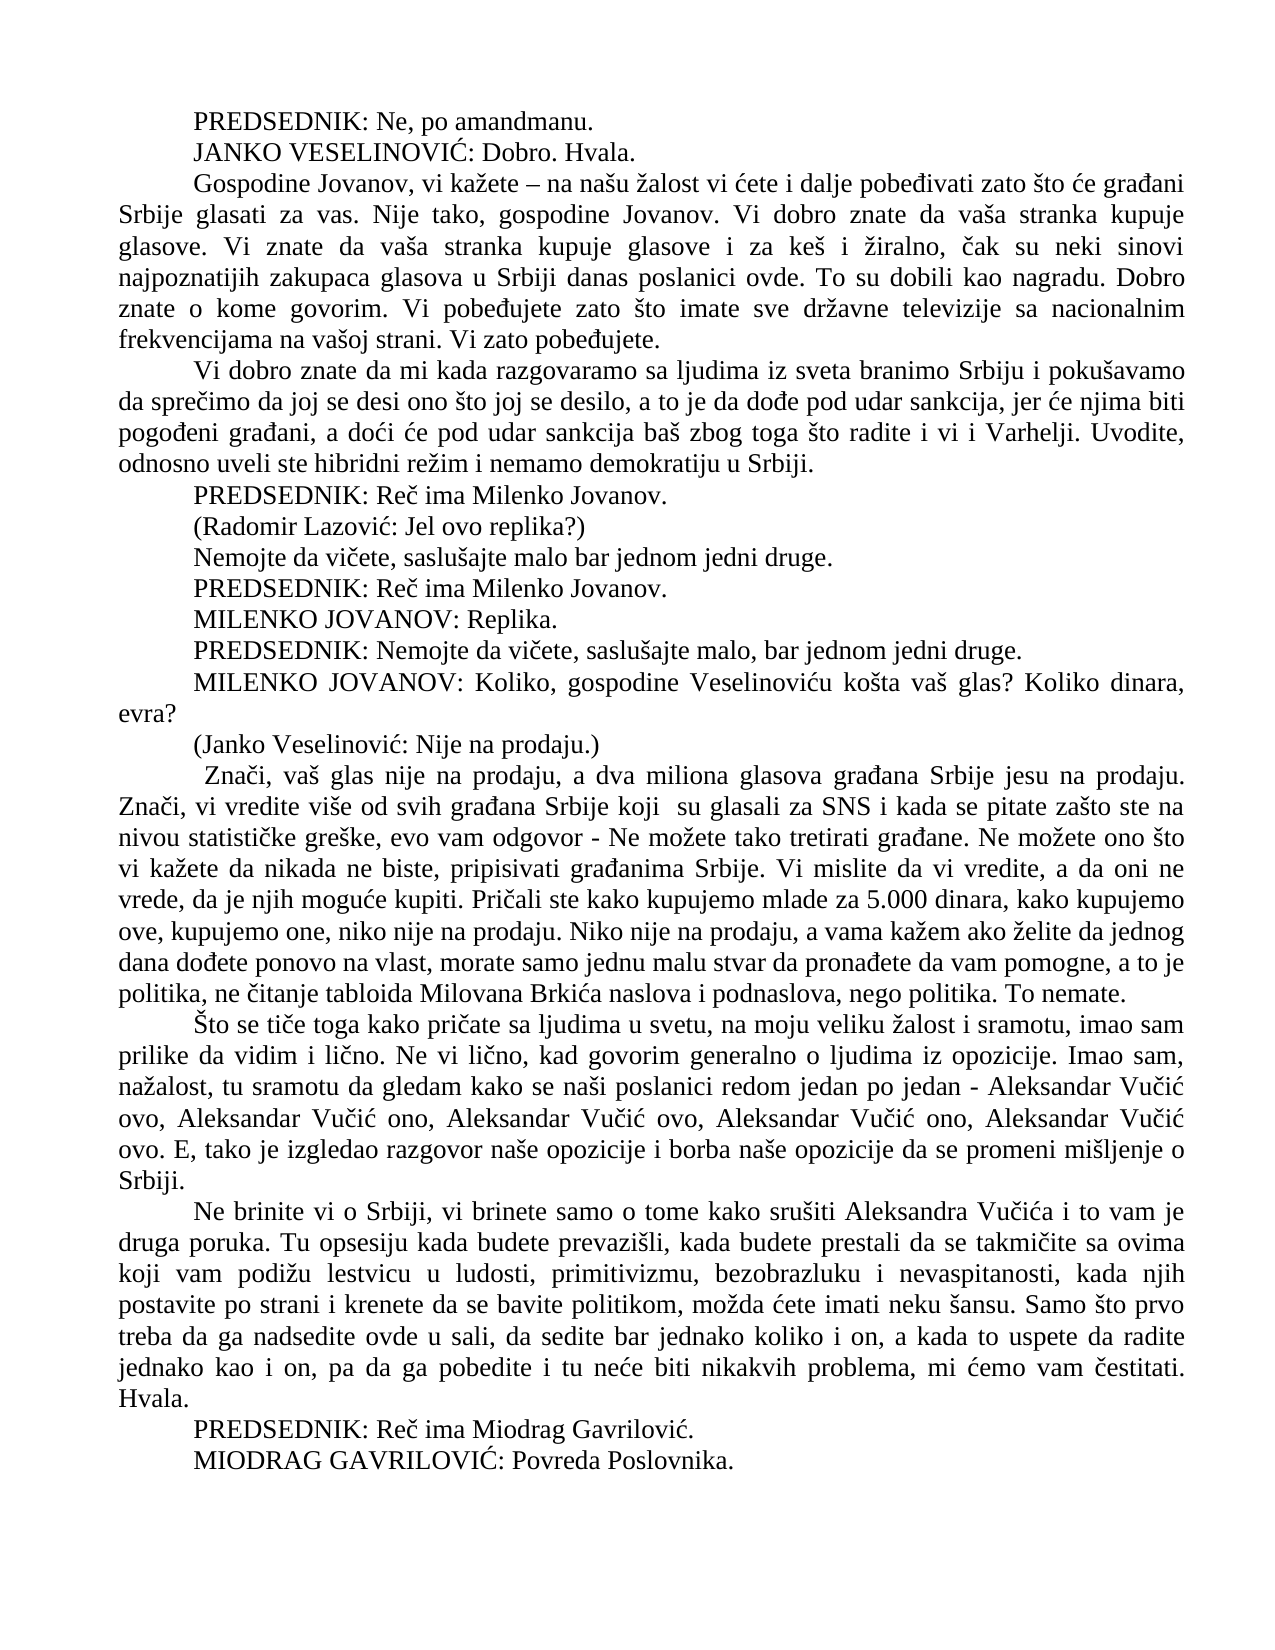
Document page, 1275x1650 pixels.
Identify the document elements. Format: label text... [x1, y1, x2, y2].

text Vi dobro znate da mi kada razgovaramo sa ljudima iz sveta branimo Srbiju i pokušavamo da sprečimo da joj se desi ono što joj se desilo, a to je da dođe pod udar sankcija, jer će njima biti pogođeni građani, a doći će pod udar sankcija baš zbog toga što radite i vi i Varhelji. Uvodite, odnosno uveli ste hibridni režim i nemamo demokratiju u Srbiji. [118, 354, 1186, 479]
text PREDSEDNIK: Reč ima Milenko Jovanov. [118, 479, 1186, 510]
text PREDSEDNIK: Ne, po amandmanu. [118, 105, 1186, 136]
text PREDSEDNIK: Reč ima Milenko Jovanov. [118, 572, 1186, 603]
text Znači, vaš glas nije na prodaju, a dva miliona glasova građana Srbije jesu na prodaju. Znači, vi vredite više od svih građana Srbije koji su glasali za SNS i kada se pitate zašto ste na nivou statističke greške, evo vam odgovor - Ne možete tako tretirati građane. Ne možete ono što vi kažete da nikada ne biste, pripisivati građanima Srbije. Vi mislite da vi vredite, a da oni ne vrede, da je njih moguće kupiti. Pričali ste kako kupujemo mlade za 5.000 dinara, kako kupujemo ove, kupujemo one, niko nije na prodaju. Niko nije na prodaju, a vama kažem ako želite da jednog dana dođete ponovo na vlast, morate samo jednu malu stvar da pronađete da vam pomogne, a to je politika, ne čitanje tabloida Milovana Brkića naslova i podnaslova, nego politika. To nemate. [118, 759, 1186, 1008]
text (Radomir Lazović: Jel ovo replika?) [118, 510, 1186, 541]
text Gospodine Jovanov, vi kažete – na našu žalost vi ćete i dalje pobeđivati zato što će građani Srbije glasati za vas. Nije tako, gospodine Jovanov. Vi dobro znate da vaša stranka kupuje glasove. Vi znate da vaša stranka kupuje glasove i za keš i žiralno, čak su neki sinovi najpoznatijih zakupaca glasova u Srbiji danas poslanici ovde. To su dobili kao nagradu. Dobro znate o kome govorim. Vi pobeđujete zato što imate sve državne televizije sa nacionalnim frekvencijama na vašoj strani. Vi zato pobeđujete. [118, 167, 1186, 354]
text PREDSEDNIK: Reč ima Miodrag Gavrilović. [118, 1413, 1186, 1444]
text PREDSEDNIK: Nemojte da vičete, saslušajte malo, bar jednom jedni druge. [118, 634, 1186, 666]
text (Janko Veselinović: Nije na prodaju.) [118, 728, 1186, 759]
text Nemojte da vičete, saslušajte malo bar jednom jedni druge. [118, 541, 1186, 572]
text Ne brinite vi o Srbiji, vi brinete samo o tome kako srušiti Aleksandra Vučića i to vam je druga poruka. Tu opsesiju kada budete prevazišli, kada budete prestali da se takmičite sa ovima koji vam podižu lestvicu u ludosti, primitivizmu, bezobrazluku i nevaspitanosti, kada njih postavite po strani i krenete da se bavite politikom, možda ćete imati neku šansu. Samo što prvo treba da ga nadsedite ovde u sali, da sedite bar jednako koliko i on, a kada to uspete da radite jednako kao i on, pa da ga pobedite i tu neće biti nikakvih problema, mi ćemo vam čestitati. Hvala. [118, 1195, 1186, 1413]
text MILENKO JOVANOV: Replika. [118, 603, 1186, 634]
text Što se tiče toga kako pričate sa ljudima u svetu, na moju veliku žalost i sramotu, imao sam prilike da vidim i lično. Ne vi lično, kad govorim generalno o ljudima iz opozicije. Imao sam, nažalost, tu sramotu da gledam kako se naši poslanici redom jedan po jedan - Aleksandar Vučić ovo, Aleksandar Vučić ono, Aleksandar Vučić ovo, Aleksandar Vučić ono, Aleksandar Vučić ovo. E, tako je izgledao razgovor naše opozicije i borba naše opozicije da se promeni mišljenje o Srbiji. [118, 1008, 1186, 1195]
text JANKO VESELINOVIĆ: Dobro. Hvala. [118, 136, 1186, 167]
text MIODRAG GAVRILOVIĆ: Povreda Poslovnika. [118, 1444, 1186, 1475]
text MILENKO JOVANOV: Koliko, gospodine Veselinoviću košta vaš glas? Koliko dinara, evra? [118, 666, 1186, 728]
